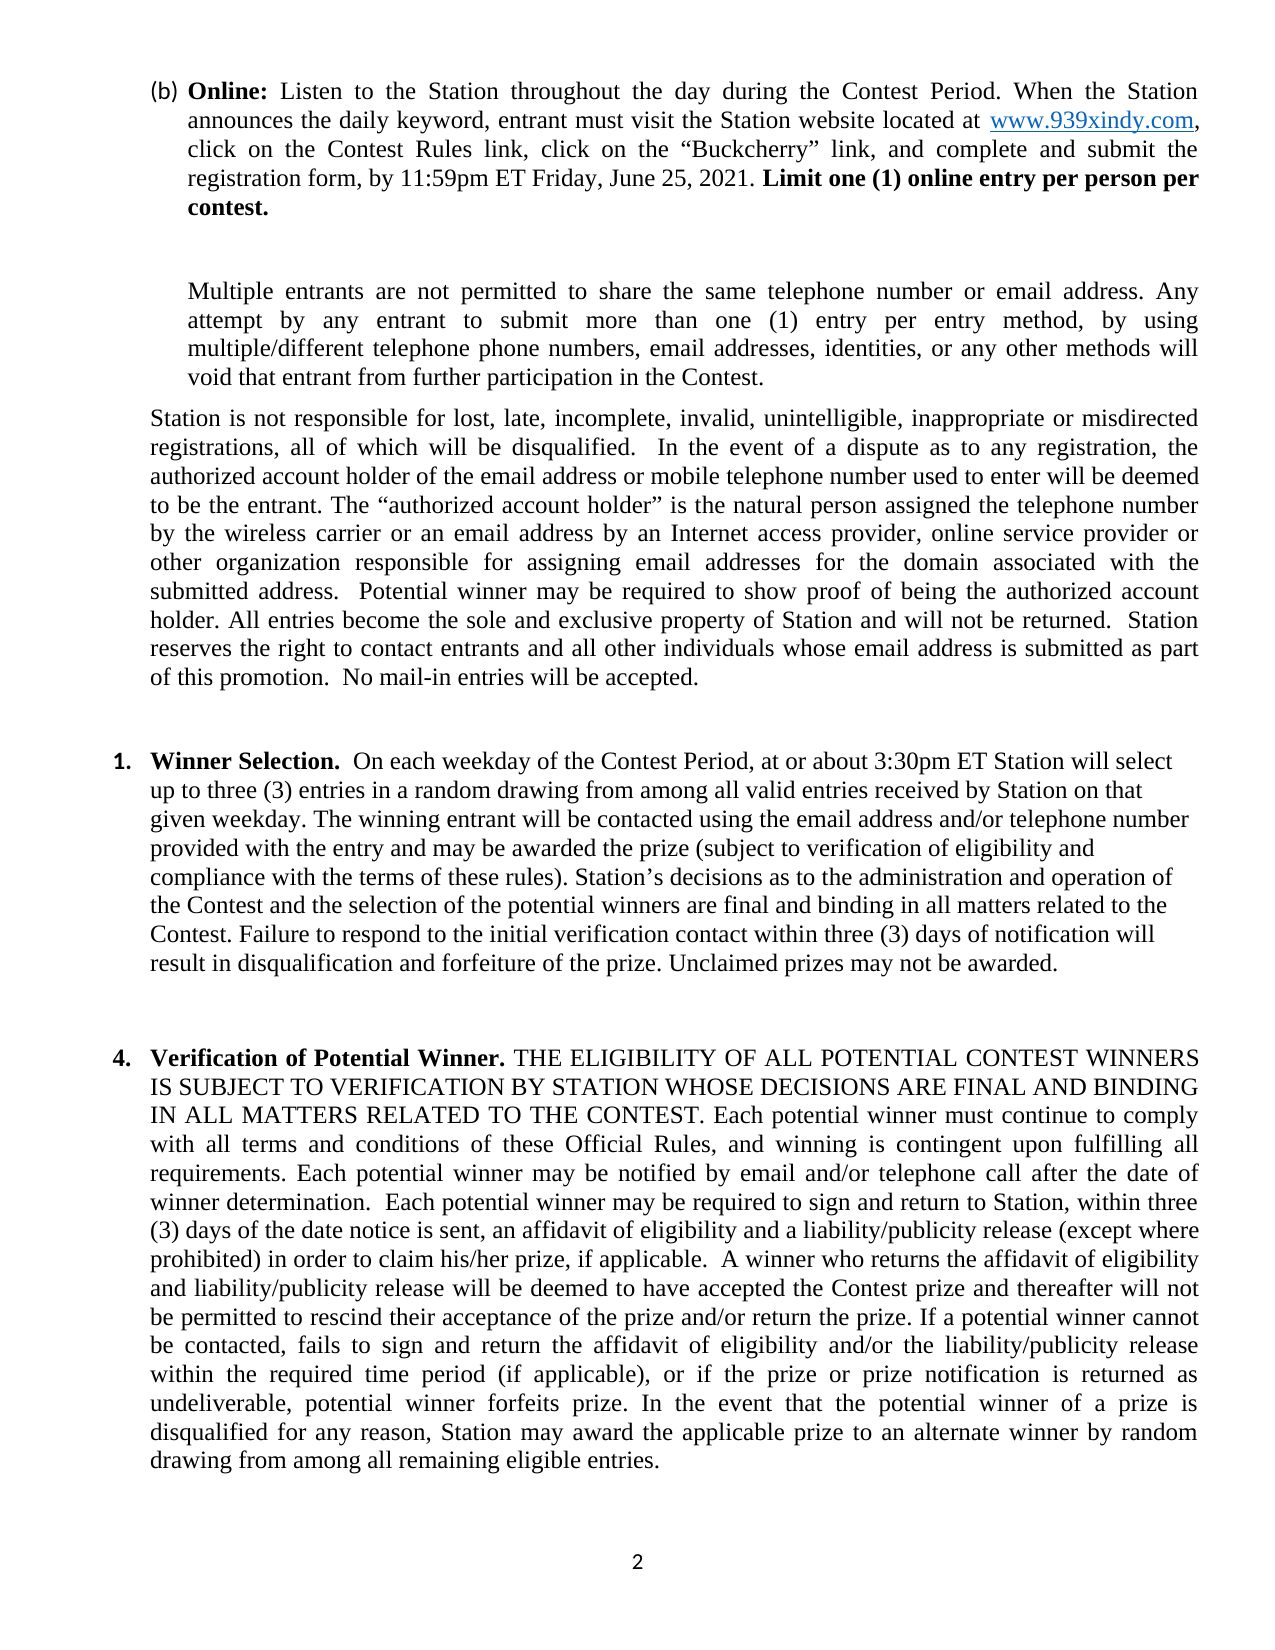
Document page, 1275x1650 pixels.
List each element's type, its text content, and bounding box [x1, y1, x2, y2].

text Station is not responsible for lost, late, incomplete, invalid, unintelligible, inappropriate or misdirected registrations, all of which will be disqualified. In the event of a dispute as to any registration, the authorized account holder of the email address or mobile telephone number used to enter will be deemed to be the entrant. The “authorized account holder” is the natural person assigned the telephone number by the wireless carrier or an email address by an Internet access provider, online service provider or other organization responsible for assigning email addresses for the domain associated with the submitted address. Potential winner may be required to show proof of being the authorized account holder. All entries become the sole and exclusive property of Station and will not be returned. Station reserves the right to contact entrants and all other individuals whose email address is submitted as part of this promotion. No mail-in entries will be accepted. [150, 403, 1200, 691]
list Verification of Potential Winner. THE ELIGIBILITY OF ALL POTENTIAL CONTEST WINNERS IS SUBJECT TO VERIFICATION BY STATION WHOSE DECISIONS ARE FINAL AND BINDING IN ALL MATTERS RELATED TO THE CONTEST. Each potential winner must continue to comply with all terms and conditions of these Official Rules, and winning is contingent upon fulfilling all requirements. Each potential winner may be notified by email and/or telephone call after the date of winner determination. Each potential winner may be required to sign and return to Station, within three (3) days of the date notice is sent, an affidavit of eligibility and a liability/publicity release (except where prohibited) in order to claim his/her prize, if applicable. A winner who returns the affidavit of eligibility and liability/publicity release will be deemed to have accepted the Contest prize and thereafter will not be permitted to rescind their acceptance of the prize and/or return the prize. If a potential winner cannot be contacted, fails to sign and return the affidavit of eligibility and/or the liability/publicity release within the required time period (if applicable), or if the prize or prize notification is returned as undeliverable, potential winner forfeits prize. In the event that the potential winner of a prize is disqualified for any reason, Station may award the applicable prize to an alternate winner by random drawing from among all remaining eligible entries. [112, 1043, 1200, 1474]
list Winner Selection. On each weekday of the Contest Period, at or about 3:30pm ET Station will select up to three (3) entries in a random drawing from among all valid entries received by Station on that given weekday. The winning entrant will be contacted using the email address and/or telephone number provided with the entry and may be awarded the prize (subject to verification of eligibility and compliance with the terms of these rules). Station’s decisions as to the administration and operation of the Contest and the selection of the potential winners are final and binding in all matters related to the Contest. Failure to respond to the initial verification contact within three (3) days of notification will result in disqualification and forfeiture of the prize. Unclaimed prizes may not be awarded. [112, 745, 1200, 977]
list Online: Listen to the Station throughout the day during the Contest Period. When the Station announces the daily keyword, entrant must visit the Station website located at www.939xindy.com, click on the Contest Rules link, click on the “Buckcherry” link, and complete and submit the registration form, by 11:59pm ET Friday, June 25, 2021. Limit one (1) online entry per person per contest. [150, 75, 1200, 221]
text Multiple entrants are not permitted to share the same telephone number or email address. Any attempt by any entrant to submit more than one (1) entry per entry method, by using multiple/different telephone phone numbers, email addresses, identities, or any other methods will void that entrant from further participation in the Contest. [187, 276, 1200, 391]
